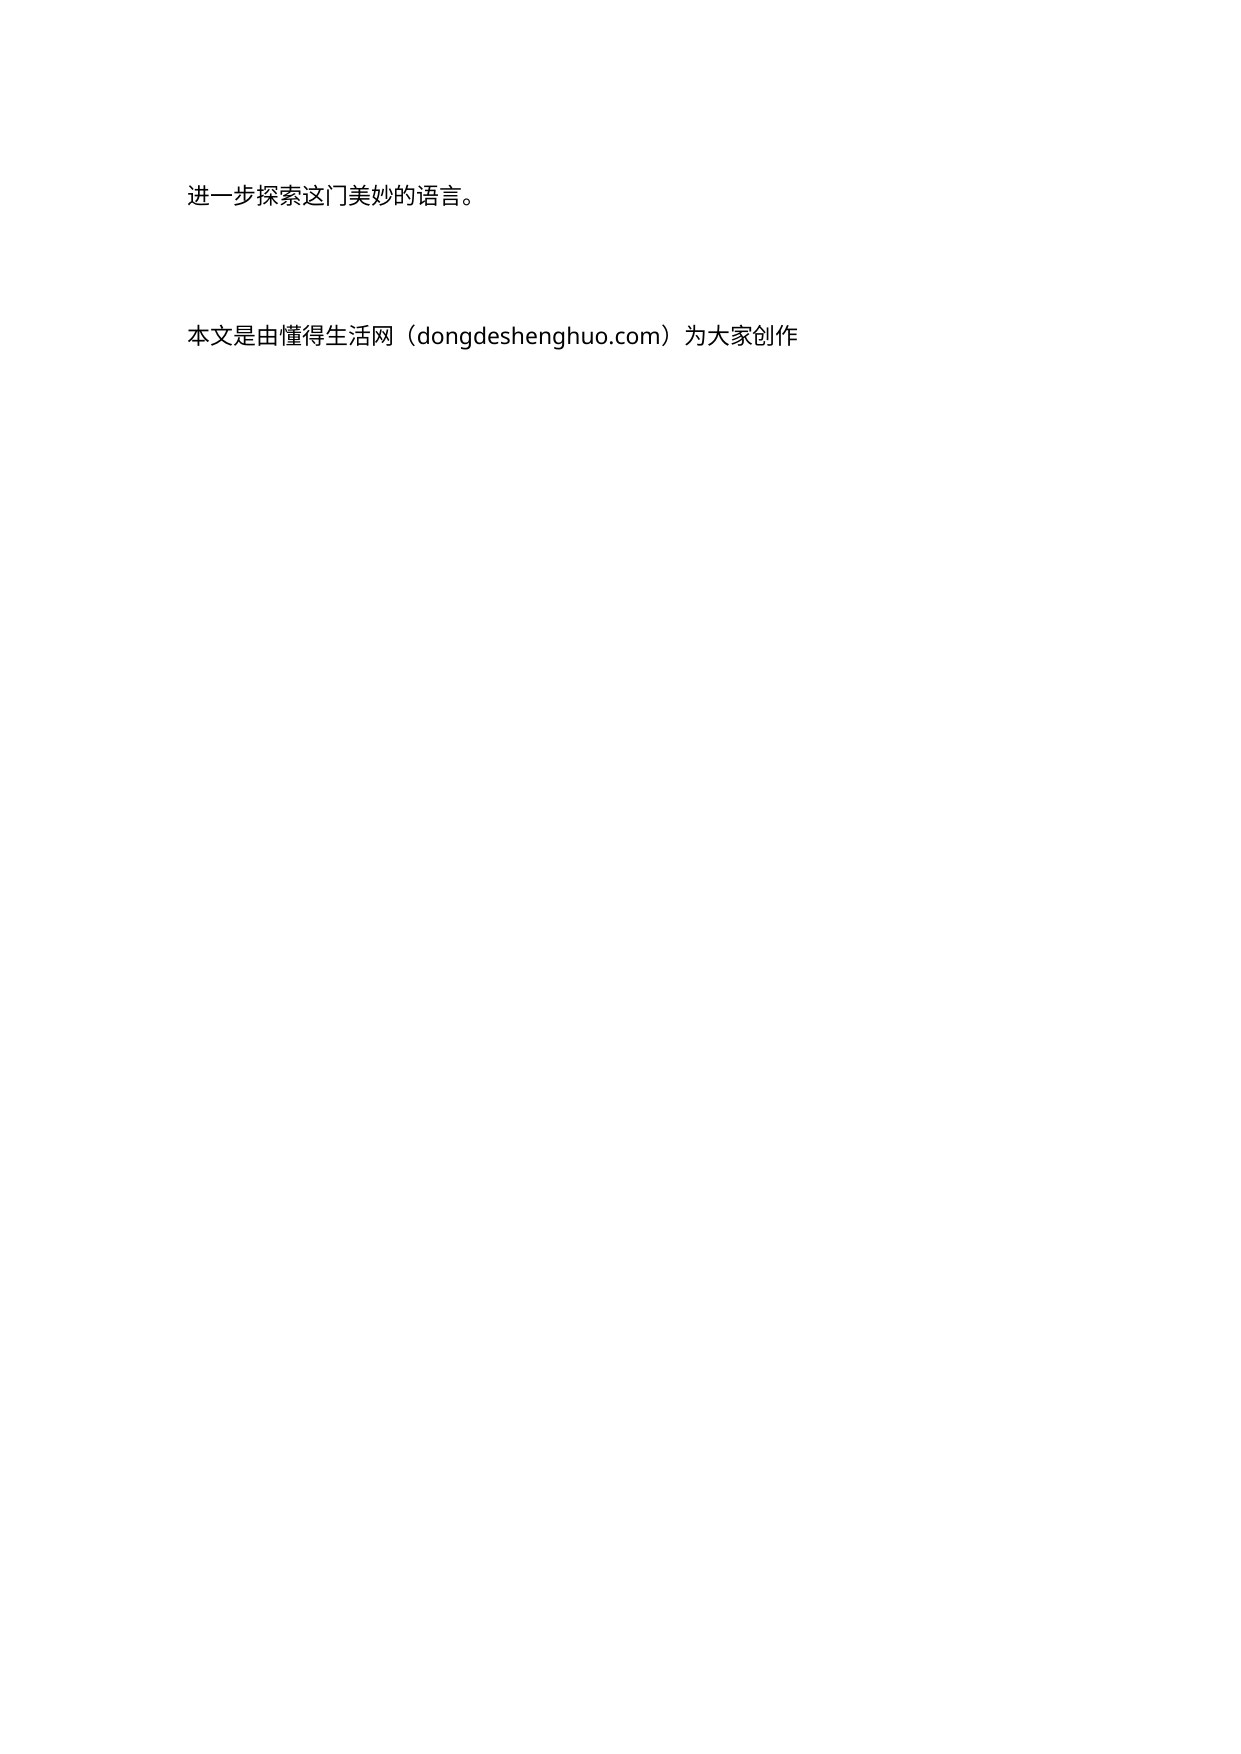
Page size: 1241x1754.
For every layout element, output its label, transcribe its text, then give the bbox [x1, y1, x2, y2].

text 本文是由懂得生活网（dongdeshenghuo.com）为大家创作 [187, 302, 1053, 367]
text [187, 162, 1053, 227]
